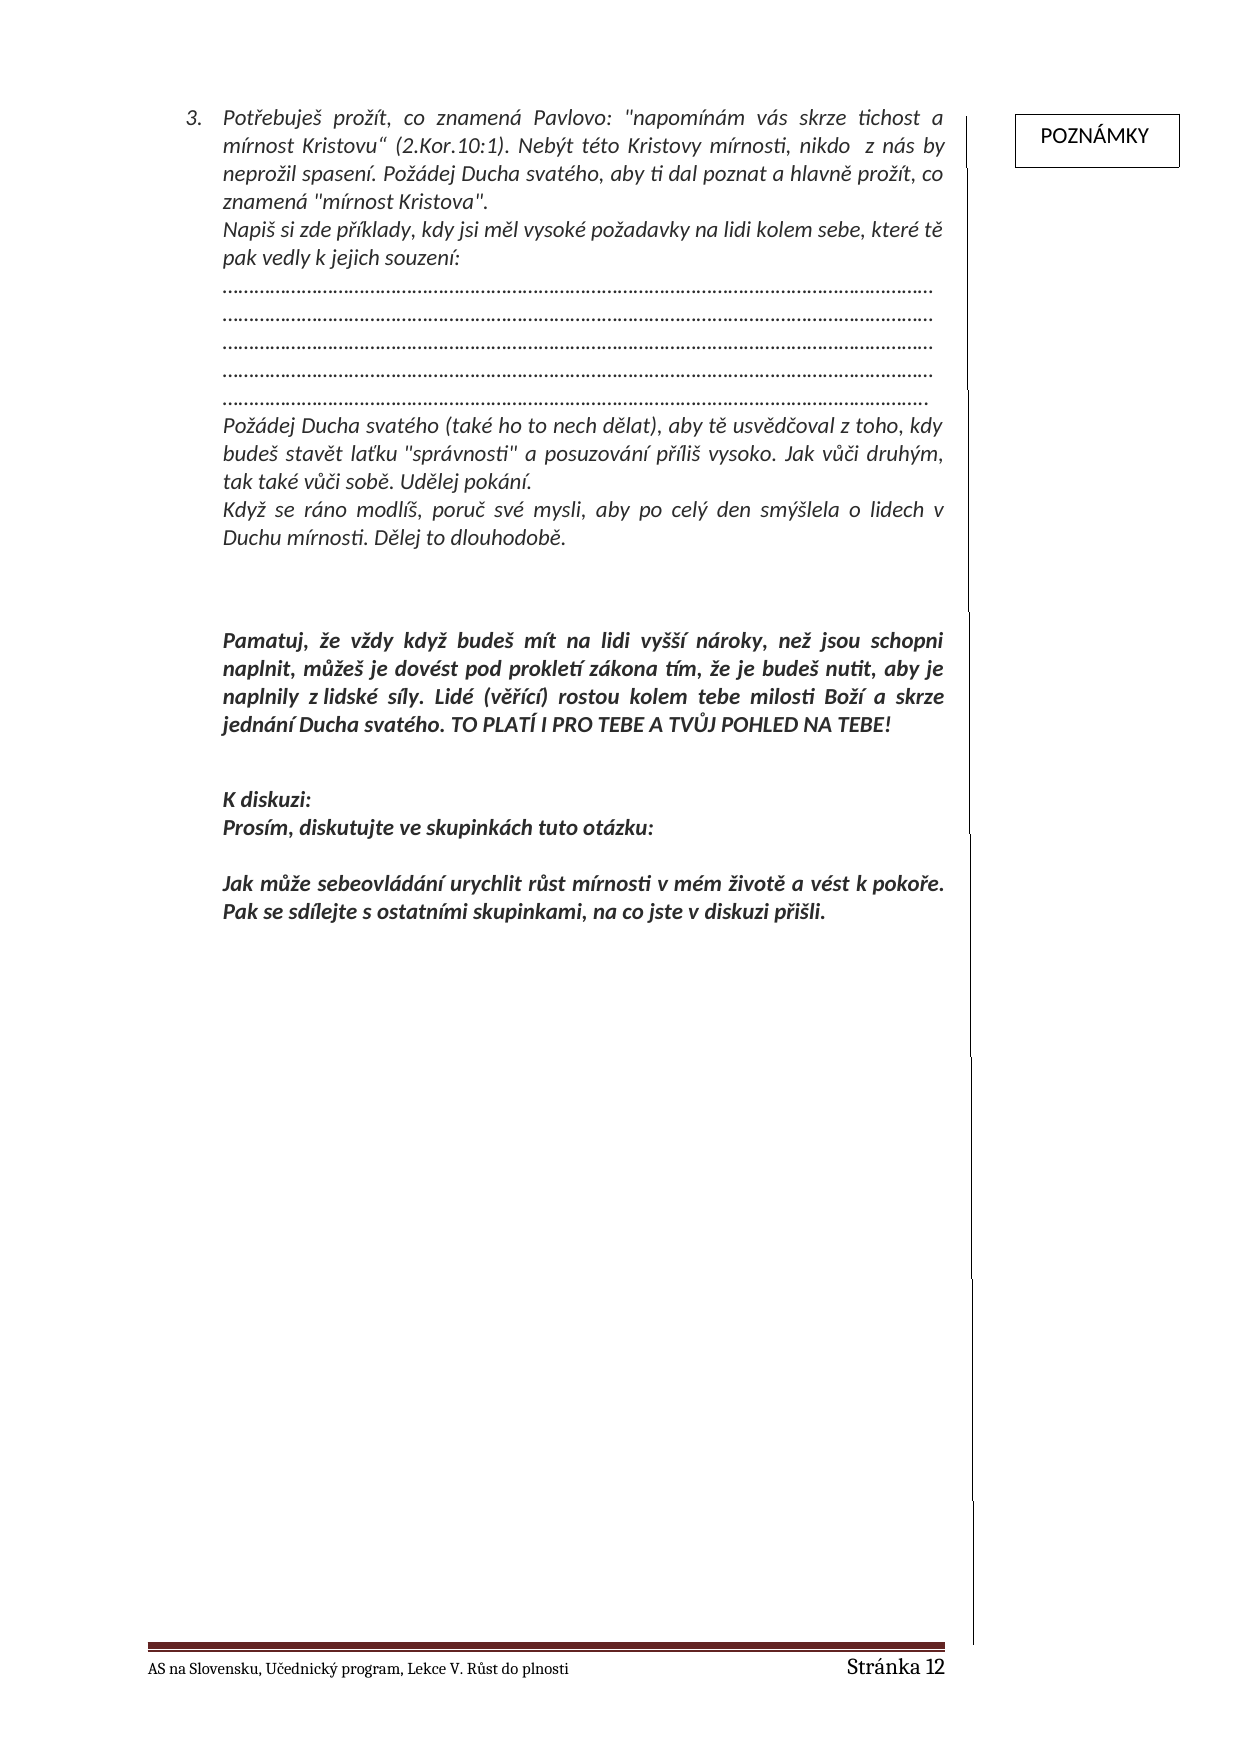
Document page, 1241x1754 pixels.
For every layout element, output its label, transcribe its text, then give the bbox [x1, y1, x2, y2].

text K diskuzi: [223, 785, 945, 813]
list Potřebuješ prožít, co znamená Pavlovo: "napomínám vás skrze tichost a mírnost Kristovu“ (2.Kor.10:1). Nebýt této Kristovy mírnosti, nikdo z nás by neprožil spasení. Požádej Ducha svatého, aby ti dal poznat a hlavně prožít, co znamená "mírnost Kristova". [185, 103, 945, 215]
text …………………………………………………………………………………………………………………………………………………………………………………………………………………………………………………………………………………………………………………………………………………………………………………………………………………………………………………………………………………………………………………………………………………………………………………………………………………….. [223, 271, 945, 411]
text Pamatuj, že vždy když budeš mít na lidi vyšší nároky, než jsou schopni naplnit, můžeš je dovést pod prokletí zákona tím, že je budeš nutit, aby je naplnily z lidské síly. Lidé (věřící) rostou kolem tebe milosti Boží a skrze jednání Ducha svatého. TO PLATÍ I PRO TEBE A TVŮJ POHLED NA TEBE! [223, 626, 945, 738]
text Požádej Ducha svatého (také ho to nech dělat), aby tě usvědčoval z toho, kdy budeš stavět laťku "správnosti" a posuzování příliš vysoko. Jak vůči druhým, tak také vůči sobě. Udělej pokání. [223, 411, 945, 495]
text Jak může sebeovládání urychlit růst mírnosti v mém životě a vést k pokoře. Pak se sdílejte s ostatními skupinkami, na co jste v diskuzi přišli. [223, 869, 945, 925]
text Napiš si zde příklady, kdy jsi měl vysoké požadavky na lidi kolem sebe, které tě pak vedly k jejich souzení: [223, 215, 945, 271]
text Když se ráno modlíš, poruč své mysli, aby po celý den smýšlela o lidech v Duchu mírnosti. Dělej to dlouhodobě. [223, 495, 945, 551]
text Prosím, diskutujte ve skupinkách tuto otázku: [223, 813, 945, 841]
